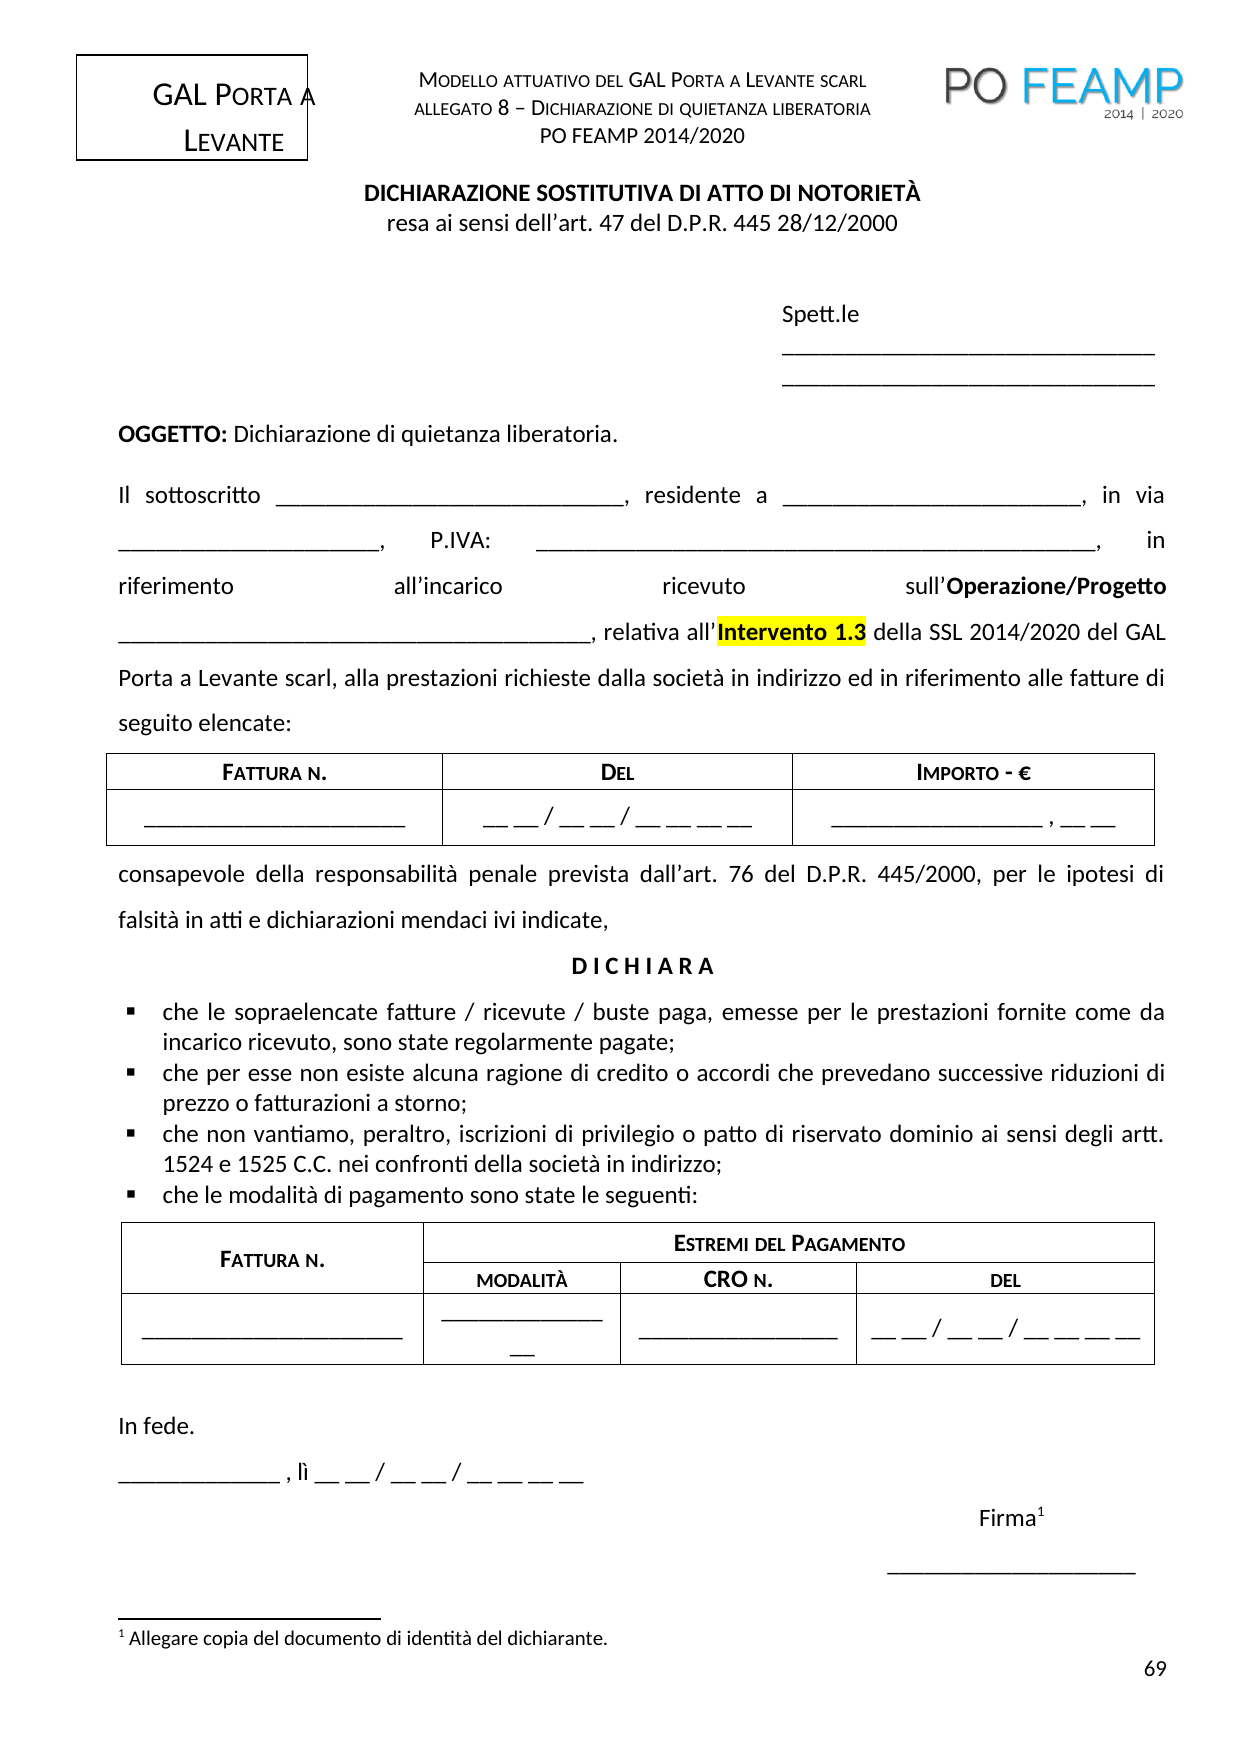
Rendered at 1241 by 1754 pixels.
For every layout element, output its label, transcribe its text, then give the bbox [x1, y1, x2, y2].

table_cell ________________ [621, 1294, 856, 1364]
table_cell __ __ / __ __ / __ __ __ __ [443, 790, 792, 845]
table_cell __ __ / __ __ / __ __ __ __ [857, 1294, 1154, 1364]
table_cell del [857, 1263, 1154, 1293]
table_cell _____________________ [107, 790, 442, 845]
text Il sottoscritto ____________________________, residente a ________________________, in via _____________________, P.IVA: _____________________________________________, in riferimento all’incarico ricevuto sull’Operazione/Progetto ______________________________________, relativa all’Intervento 1.3 della SSL 2014/2020 del GAL Porta a Levante scarl, alla prestazioni richieste dalla società in indirizzo ed in riferimento alle fatture di seguito elencate: [118, 479, 1167, 738]
text _____________ , lì __ __ / __ __ / __ __ __ __ [118, 1456, 1167, 1487]
text OGGETTO: Dichiarazione di quietanza liberatoria. [118, 418, 1167, 448]
table_cell _______________ [424, 1294, 620, 1364]
table_header Fattura n. [107, 754, 442, 789]
table_header Importo - € [793, 754, 1154, 789]
table_cell _____________________ [122, 1294, 423, 1364]
table_cell _________________ , __ __ [793, 790, 1154, 845]
table_cell CRO n. [621, 1263, 856, 1293]
list che per esse non esiste alcuna ragione di credito o accordi che prevedano successive riduzioni di prezzo o fatturazioni a storno; [125, 1057, 1167, 1118]
text DICHIARAZIONE SOSTITUTIVA DI ATTO DI NOTORIETÀ [118, 177, 1167, 208]
text consapevole della responsabilità penale prevista dall’art. 76 del D.P.R. 445/2000, per le ipotesi di falsità in atti e dichiarazioni mendaci ivi indicate, [118, 858, 1167, 935]
table_cell modalità [424, 1263, 620, 1293]
text ____________________ [856, 1548, 1167, 1578]
text Spett.le [118, 298, 1167, 329]
list che le sopraelencate fatture / ricevute / buste paga, emesse per le prestazioni fornite come da incarico ricevuto, sono state regolarmente pagate; [125, 996, 1167, 1057]
list che non vantiamo, peraltro, iscrizioni di privilegio o patto di riservato dominio ai sensi degli artt. 1524 e 1525 C.C. nei confronti della società in indirizzo; [125, 1118, 1167, 1179]
text Firma [856, 1502, 1167, 1532]
table_header Estremi del Pagamento [424, 1223, 1154, 1262]
text In fede. [118, 1410, 1167, 1441]
table_header Del [443, 754, 792, 789]
text D I C H I A R A [118, 950, 1167, 980]
table_header Fattura n. [122, 1223, 423, 1293]
list che le modalità di pagamento sono state le seguenti: [125, 1179, 1167, 1209]
text resa ai sensi dell’art. 47 del D.P.R. 445 28/12/2000 [118, 208, 1167, 238]
text ______________________________ ______________________________ [118, 329, 1167, 390]
